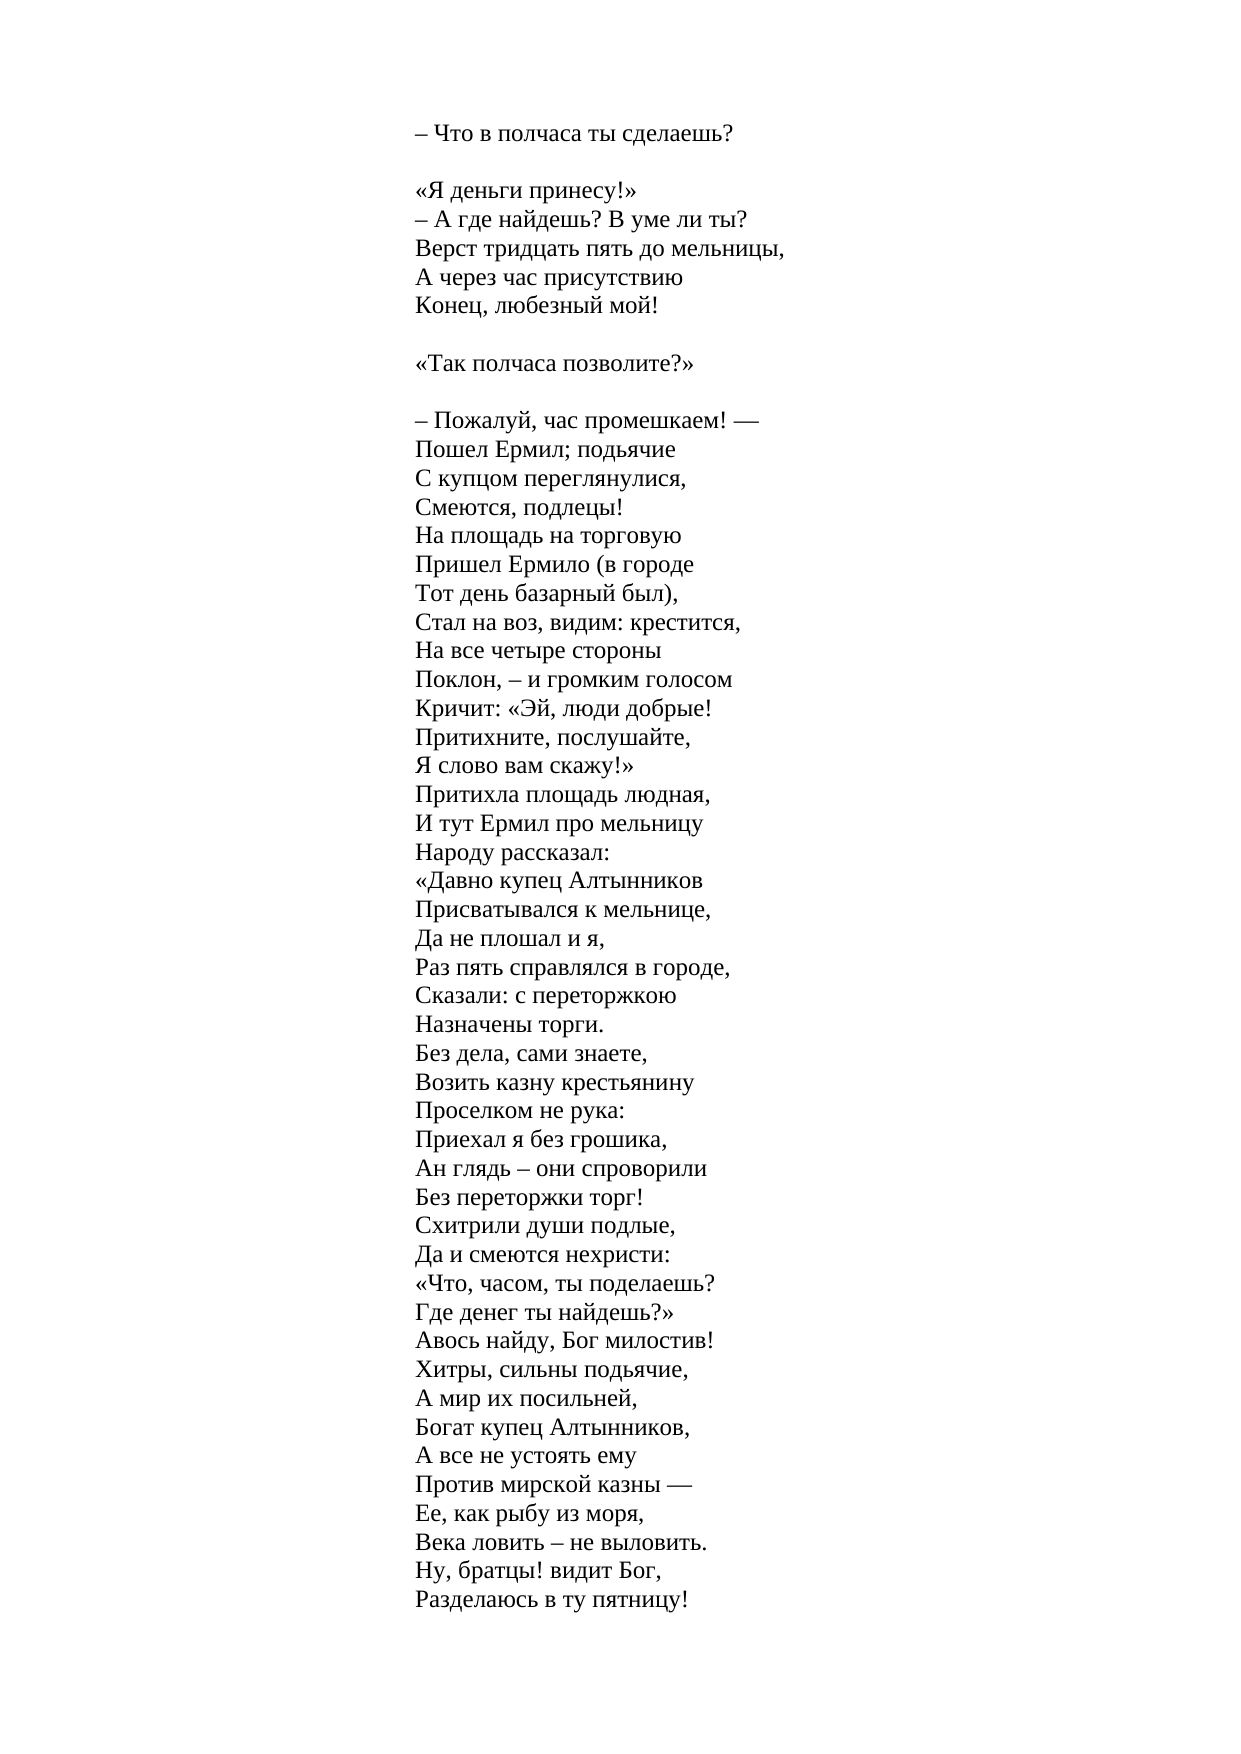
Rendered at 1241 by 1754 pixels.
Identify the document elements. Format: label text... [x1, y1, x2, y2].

text Разделаюсь в ту пятницу! [356, 1584, 1089, 1613]
text Ну, братцы! видит Бог, [356, 1556, 1089, 1584]
text Где денег ты найдешь?» [356, 1297, 1089, 1326]
text – Что в полчаса ты сделаешь? [356, 118, 1089, 147]
text «Давно купец Алтынников [356, 866, 1089, 894]
text – А где найдешь? В уме ли ты? [356, 204, 1089, 233]
text Верст тридцать пять до мельницы, [356, 233, 1089, 262]
text Конец, любезный мой! [356, 291, 1089, 319]
text Народу рассказал: [356, 837, 1089, 866]
text С купцом переглянулися, [356, 463, 1089, 492]
text Да и смеются нехристи: [356, 1239, 1089, 1268]
text Присватывался к мельнице, [356, 894, 1089, 923]
text Притихните, послушайте, [356, 722, 1089, 751]
text Ан глядь – они спроворили [356, 1153, 1089, 1182]
text Ее, как рыбу из моря, [356, 1498, 1089, 1527]
text Да не плошал и я, [356, 923, 1089, 952]
text «Так полчаса позволите?» [356, 348, 1089, 377]
text Сказали: с переторжкою [356, 981, 1089, 1009]
text Проселком не рука: [356, 1096, 1089, 1124]
text Притихла площадь людная, [356, 779, 1089, 808]
text Я слово вам скажу!» [356, 751, 1089, 779]
text – Пожалуй, час промешкаем! — [356, 406, 1089, 434]
text А мир их посильней, [356, 1383, 1089, 1412]
text Возить казну крестьянину [356, 1067, 1089, 1096]
text Без переторжки торг! [356, 1182, 1089, 1211]
text Тот день базарный был), [356, 578, 1089, 607]
text Назначены торги. [356, 1009, 1089, 1038]
text Пришел Ермило (в городе [356, 549, 1089, 578]
text Стал на воз, видим: крестится, [356, 607, 1089, 636]
text Пошел Ермил; подьячие [356, 434, 1089, 463]
text «Что, часом, ты поделаешь? [356, 1268, 1089, 1297]
text На все четыре стороны [356, 636, 1089, 664]
text А через час присутствию [356, 262, 1089, 291]
text Хитры, сильны подьячие, [356, 1354, 1089, 1383]
text И тут Ермил про мельницу [356, 808, 1089, 837]
text Богат купец Алтынников, [356, 1412, 1089, 1441]
text На площадь на торговую [356, 521, 1089, 549]
text Без дела, сами знаете, [356, 1038, 1089, 1067]
text Авось найду, Бог милостив! [356, 1326, 1089, 1354]
text «Я деньги принесу!» [356, 176, 1089, 204]
text Кричит: «Эй, люди добрые! [356, 693, 1089, 722]
text Схитрили души подлые, [356, 1211, 1089, 1239]
text Века ловить – не выловить. [356, 1527, 1089, 1556]
text А все не устоять ему [356, 1441, 1089, 1469]
text Смеются, подлецы! [356, 492, 1089, 521]
text Раз пять справлялся в городе, [356, 952, 1089, 981]
text Приехал я без грошика, [356, 1124, 1089, 1153]
text Против мирской казны — [356, 1469, 1089, 1498]
text Поклон, – и громким голосом [356, 664, 1089, 693]
